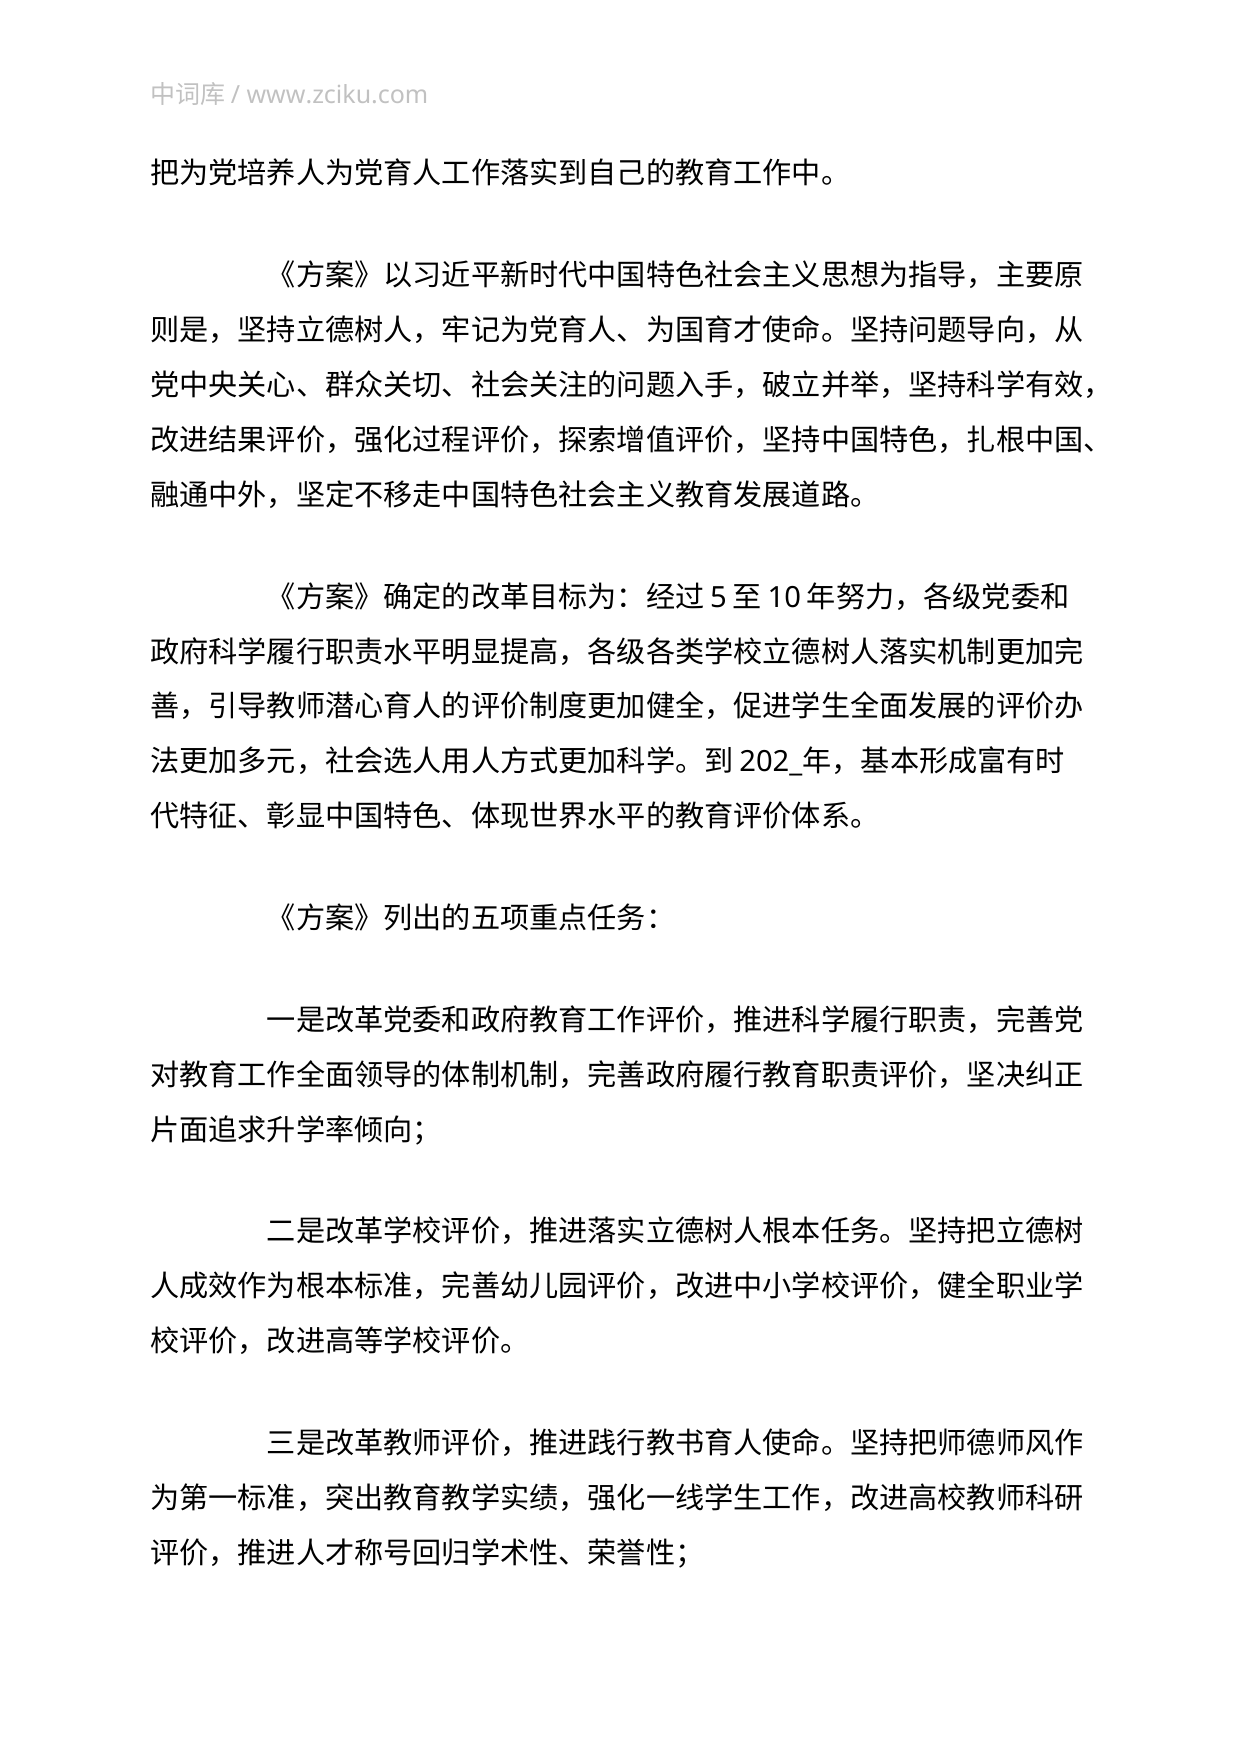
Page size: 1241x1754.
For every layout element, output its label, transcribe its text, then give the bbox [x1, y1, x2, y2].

text 《方案》以习近平新时代中国特色社会主义思想为指导，主要原则是，坚持立德树人，牢记为党育人、为国育才使命。坚持问题导向，从党中央关心、群众关切、社会关注的问题入手，破立并举，坚持科学有效，改进结果评价，强化过程评价，探索增值评价，坚持中国特色，扎根中国、融通中外，坚定不移走中国特色社会主义教育发展道路。 [150, 252, 1090, 514]
text 《方案》列出的五项重点任务： [150, 895, 1090, 937]
text 三是改革教师评价，推进践行教书育人使命。坚持把师德师风作为第一标准，突出教育教学实绩，强化一线学生工作，改进高校教师科研评价，推进人才称号回归学术性、荣誉性； [150, 1419, 1090, 1572]
text 一是改革党委和政府教育工作评价，推进科学履行职责，完善党对教育工作全面领导的体制机制，完善政府履行教育职责评价，坚决纠正片面追求升学率倾向； [150, 996, 1090, 1148]
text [150, 150, 1090, 192]
text 《方案》确定的改革目标为：经过5至10年努力，各级党委和政府科学履行职责水平明显提高，各级各类学校立德树人落实机制更加完善，引导教师潜心育人的评价制度更加健全，促进学生全面发展的评价办法更加多元，社会选人用人方式更加科学。到202_年，基本形成富有时代特征、彰显中国特色、体现世界水平的教育评价体系。 [150, 573, 1090, 835]
text 二是改革学校评价，推进落实立德树人根本任务。坚持把立德树人成效作为根本标准，完善幼儿园评价，改进中小学校评价，健全职业学校评价，改进高等学校评价。 [150, 1208, 1090, 1360]
